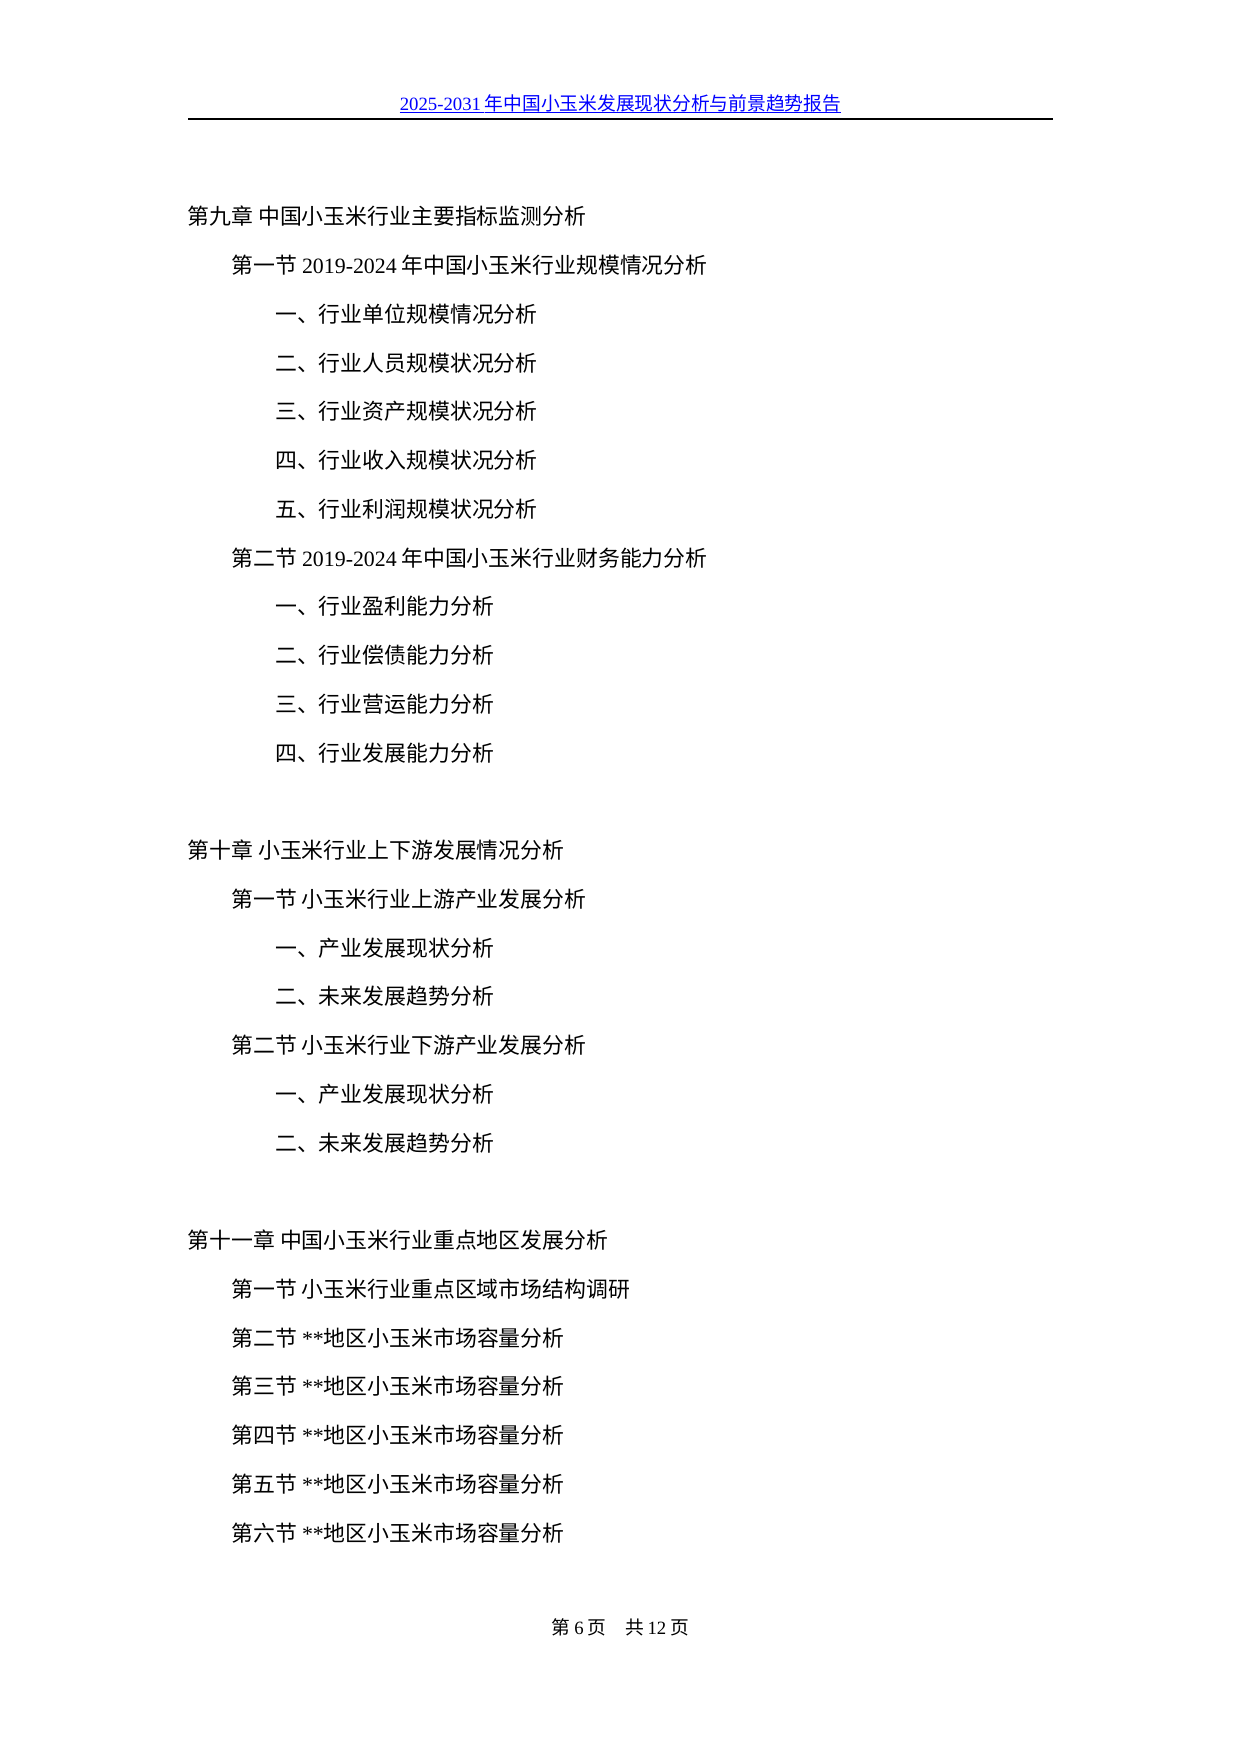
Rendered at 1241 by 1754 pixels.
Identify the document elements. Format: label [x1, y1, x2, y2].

text [187, 150, 1053, 1548]
